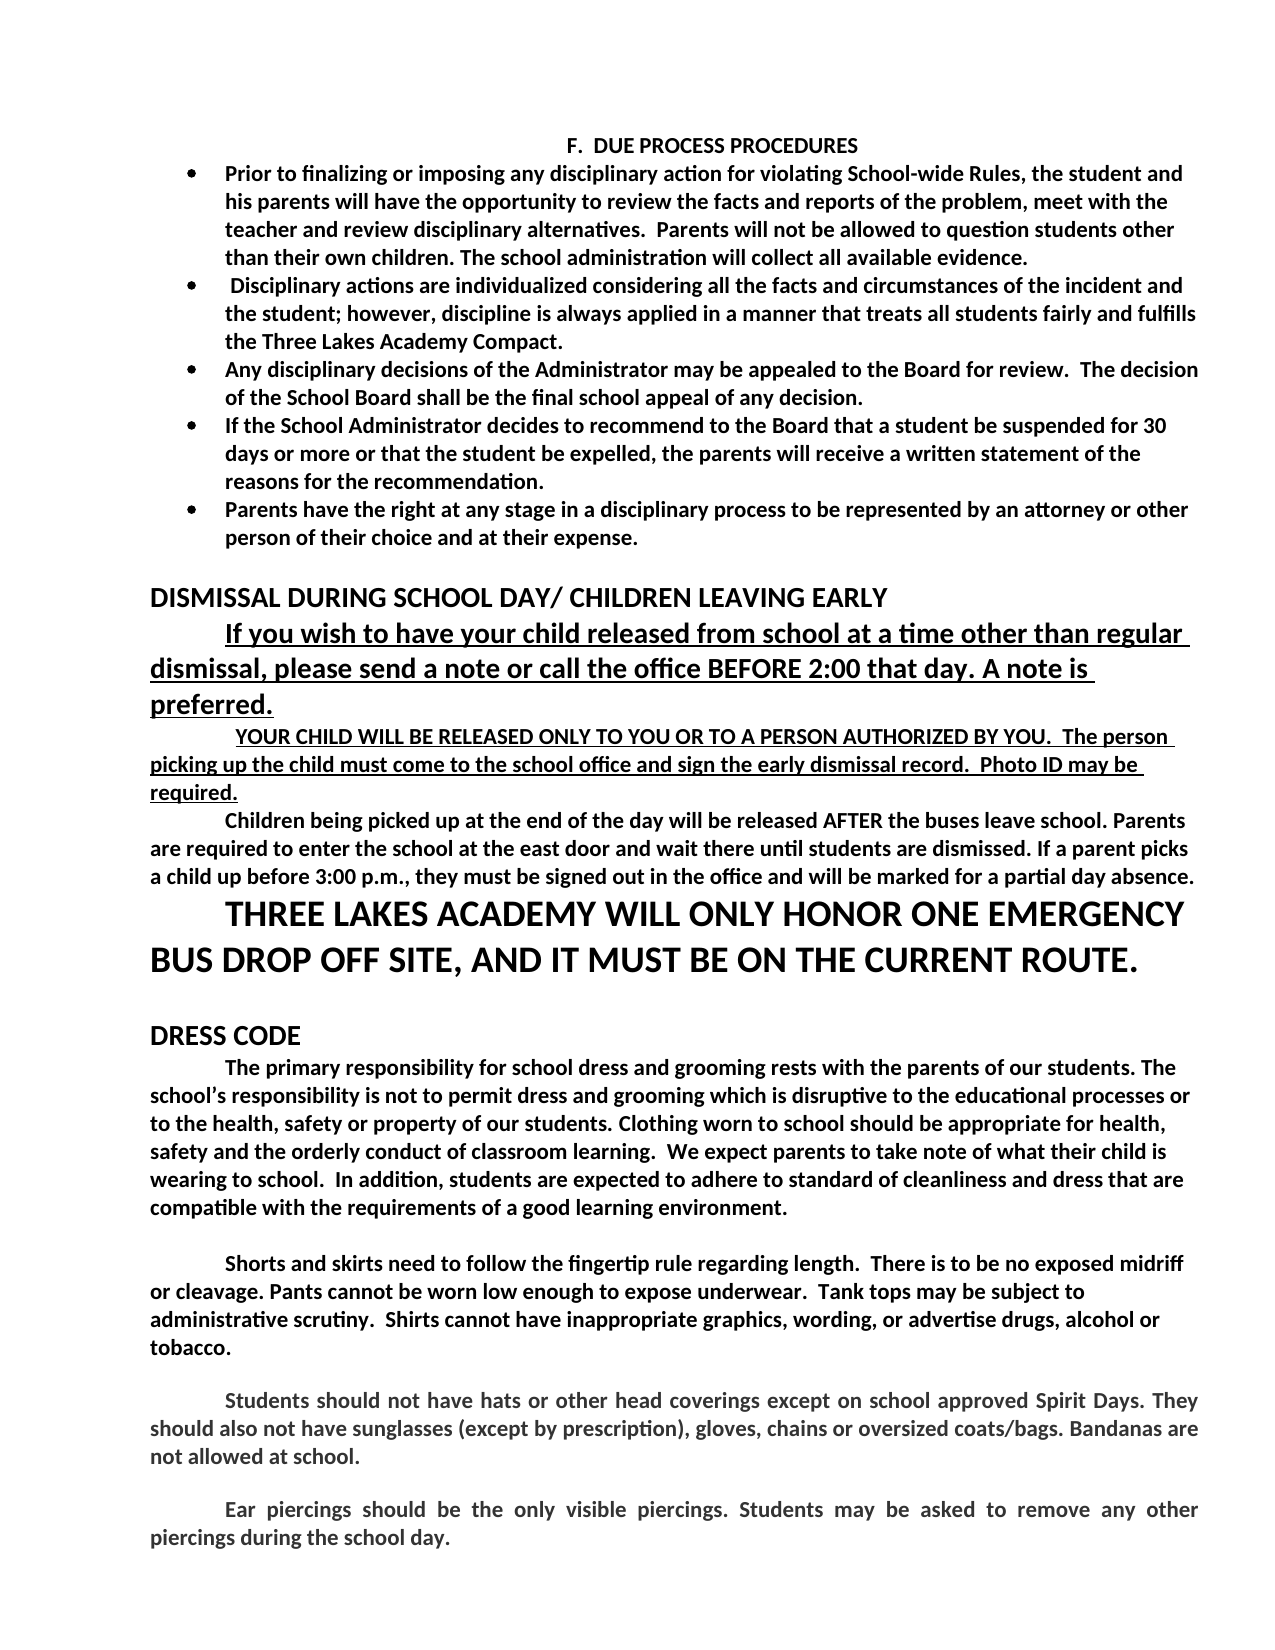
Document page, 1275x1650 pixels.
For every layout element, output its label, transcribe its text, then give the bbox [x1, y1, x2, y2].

text Shorts and skirts need to follow the fingertip rule regarding length. There is to be no exposed midriff or cleavage. Pants cannot be worn low enough to expose underwear. Tank tops may be subject to administrative scrutiny. Shirts cannot have inappropriate graphics, wording, or advertise drugs, alcohol or tobacco. [150, 1249, 1200, 1361]
list Any disciplinary decisions of the Administrator may be appealed to the Board for review. The decision of the School Board shall be the final school appeal of any decision. [187, 355, 1200, 411]
list Parents have the right at any stage in a disciplinary process to be represented by an attorney or other person of their choice and at their expense. [187, 495, 1200, 551]
text The primary responsibility for school dress and grooming rests with the parents of our students. The school’s responsibility is not to permit dress and grooming which is disruptive to the educational processes or to the health, safety or property of our students. Clothing worn to school should be appropriate for health, safety and the orderly conduct of classroom learning. We expect parents to take note of what their child is wearing to school. In addition, students are expected to adhere to standard of cleanliness and dress that are compatible with the requirements of a good learning environment. [150, 1053, 1200, 1221]
list If the School Administrator decides to recommend to the Board that a student be suspended for 30 days or more or that the student be expelled, the parents will receive a written statement of the reasons for the recommendation. [187, 411, 1200, 495]
text THREE LAKES ACADEMY WILL ONLY HONOR ONE EMERGENCY BUS DROP OFF SITE, AND IT MUST BE ON THE CURRENT ROUTE. [150, 890, 1200, 982]
list Disciplinary actions are individualized considering all the facts and circumstances of the incident and the student; however, discipline is always applied in a manner that treats all students fairly and fulfills the Three Lakes Academy Compact. [187, 271, 1200, 355]
text Students should not have hats or other head coverings except on school approved Spirit Days. They should also not have sunglasses (except by prescription), gloves, chains or oversized coats/bags. Bandanas are not allowed at school. [150, 1386, 1200, 1470]
text Children being picked up at the end of the day will be released AFTER the buses leave school. Parents are required to enter the school at the east door and wait there until students are dismissed. If a parent picks a child up before 3:00 p.m., they must be signed out in the office and will be marked for a partial day absence. [150, 806, 1200, 890]
list Prior to finalizing or imposing any disciplinary action for violating School-wide Rules, the student and his parents will have the opportunity to review the facts and reports of the problem, meet with the teacher and review disciplinary alternatives. Parents will not be allowed to question students other than their own children. The school administration will collect all available evidence. [187, 159, 1200, 271]
text DISMISSAL DURING SCHOOL DAY/ CHILDREN LEAVING EARLY [150, 579, 1200, 615]
text F. DUE PROCESS PROCEDURES [225, 131, 1200, 159]
text Ear piercings should be the only visible piercings. Students may be asked to remove any other piercings during the school day. [150, 1495, 1200, 1551]
text If you wish to have your child released from school at a time other than regular dismissal, please send a note or call the office BEFORE 2:00 that day. A note is preferred. [150, 615, 1200, 722]
text YOUR CHILD WILL BE RELEASED ONLY TO YOU OR TO A PERSON AUTHORIZED BY YOU. The person picking up the child must come to the school office and sign the early dismissal record. Photo ID may be required. [150, 722, 1200, 806]
text DRESS CODE [150, 1017, 1200, 1053]
